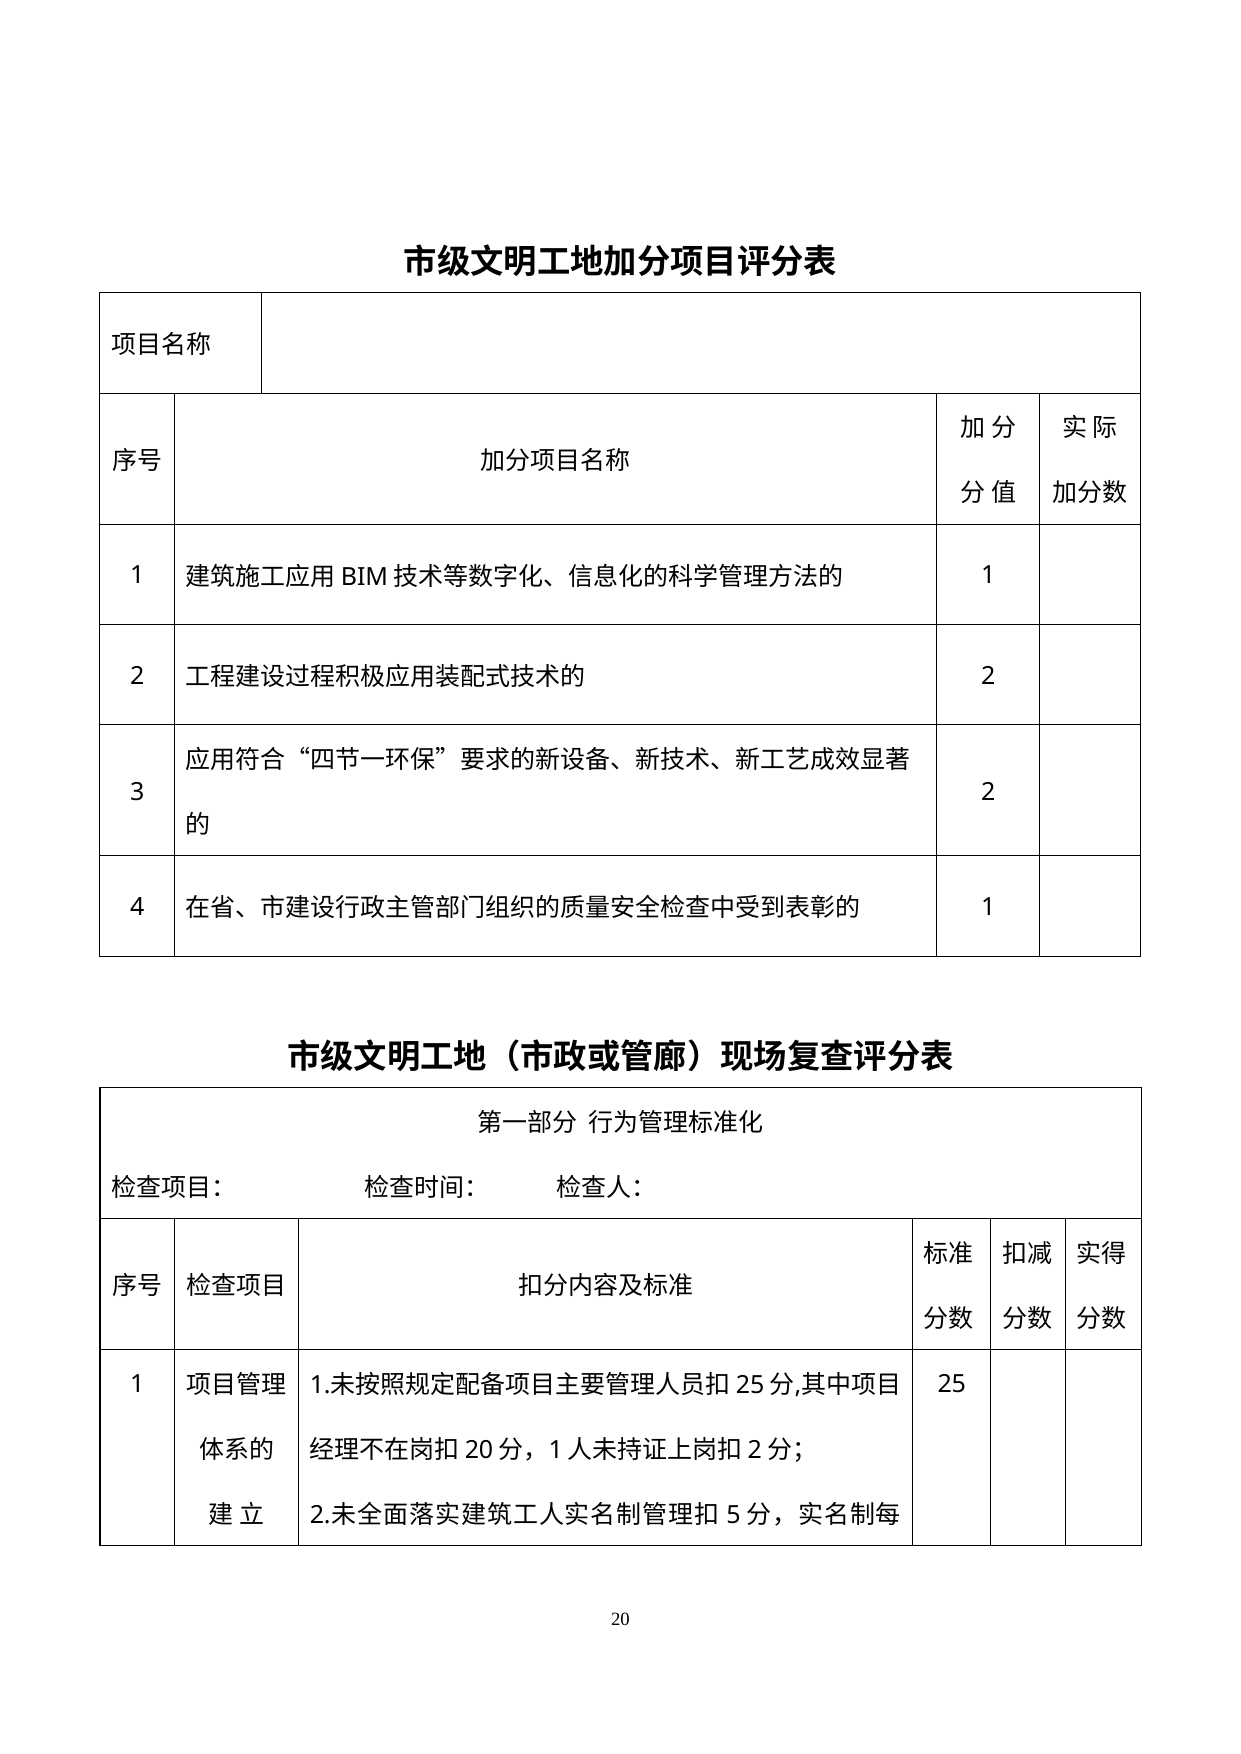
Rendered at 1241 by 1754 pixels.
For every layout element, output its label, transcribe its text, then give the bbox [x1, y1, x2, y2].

table_cell [1040, 625, 1140, 724]
text 市级文明工地（市政或管廊）现场复查评分表 [187, 1022, 1053, 1087]
table_cell 检查项目 [175, 1219, 298, 1349]
text 市级文明工地加分项目评分表 [187, 227, 1053, 292]
table_cell [991, 1350, 1065, 1545]
table_header [262, 293, 1140, 392]
table_cell 标准 分数 [913, 1219, 990, 1349]
table_cell 扣减 分数 [991, 1219, 1065, 1349]
table_cell 实得 分数 [1066, 1219, 1141, 1349]
table_cell 2 [937, 725, 1039, 855]
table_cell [299, 1350, 912, 1545]
table_cell 项目管理 体系的 建 立 [175, 1350, 298, 1545]
table_cell 应用符合“四节一环保”要求的新设备、新技术、新工艺成效显著的 [175, 725, 936, 855]
table_cell 加分项目名称 [175, 394, 936, 523]
table_cell 加 分 分 值 [937, 394, 1039, 523]
table_cell 1 [937, 525, 1039, 624]
table_cell [1040, 525, 1140, 624]
table_cell [1040, 725, 1140, 855]
table_cell 实 际 加分数 [1040, 394, 1140, 523]
table_cell [1066, 1350, 1141, 1545]
table_cell 建筑施工应用BIM技术等数字化、信息化的科学管理方法的 [175, 525, 936, 624]
table_cell 序号 [100, 394, 174, 523]
table_header 第一部分 行为管理标准化 检查项目： 检查时间： 检查人： [101, 1088, 1141, 1218]
table_cell 4 [100, 856, 174, 956]
table_cell 2 [100, 625, 174, 724]
table_cell 2 [937, 625, 1039, 724]
table_cell 扣分内容及标准 [299, 1219, 912, 1349]
table_cell 在省、市建设行政主管部门组织的质量安全检查中受到表彰的 [175, 856, 936, 956]
table_cell [1040, 856, 1140, 956]
table_cell 25 [913, 1350, 990, 1545]
table_cell 3 [100, 725, 174, 855]
table_cell 1 [100, 525, 174, 624]
table_cell 序号 [101, 1219, 174, 1349]
table_cell 1 [937, 856, 1039, 956]
table_header 项目名称 [100, 293, 261, 392]
table_cell 1 [101, 1350, 174, 1545]
table_cell 工程建设过程积极应用装配式技术的 [175, 625, 936, 724]
